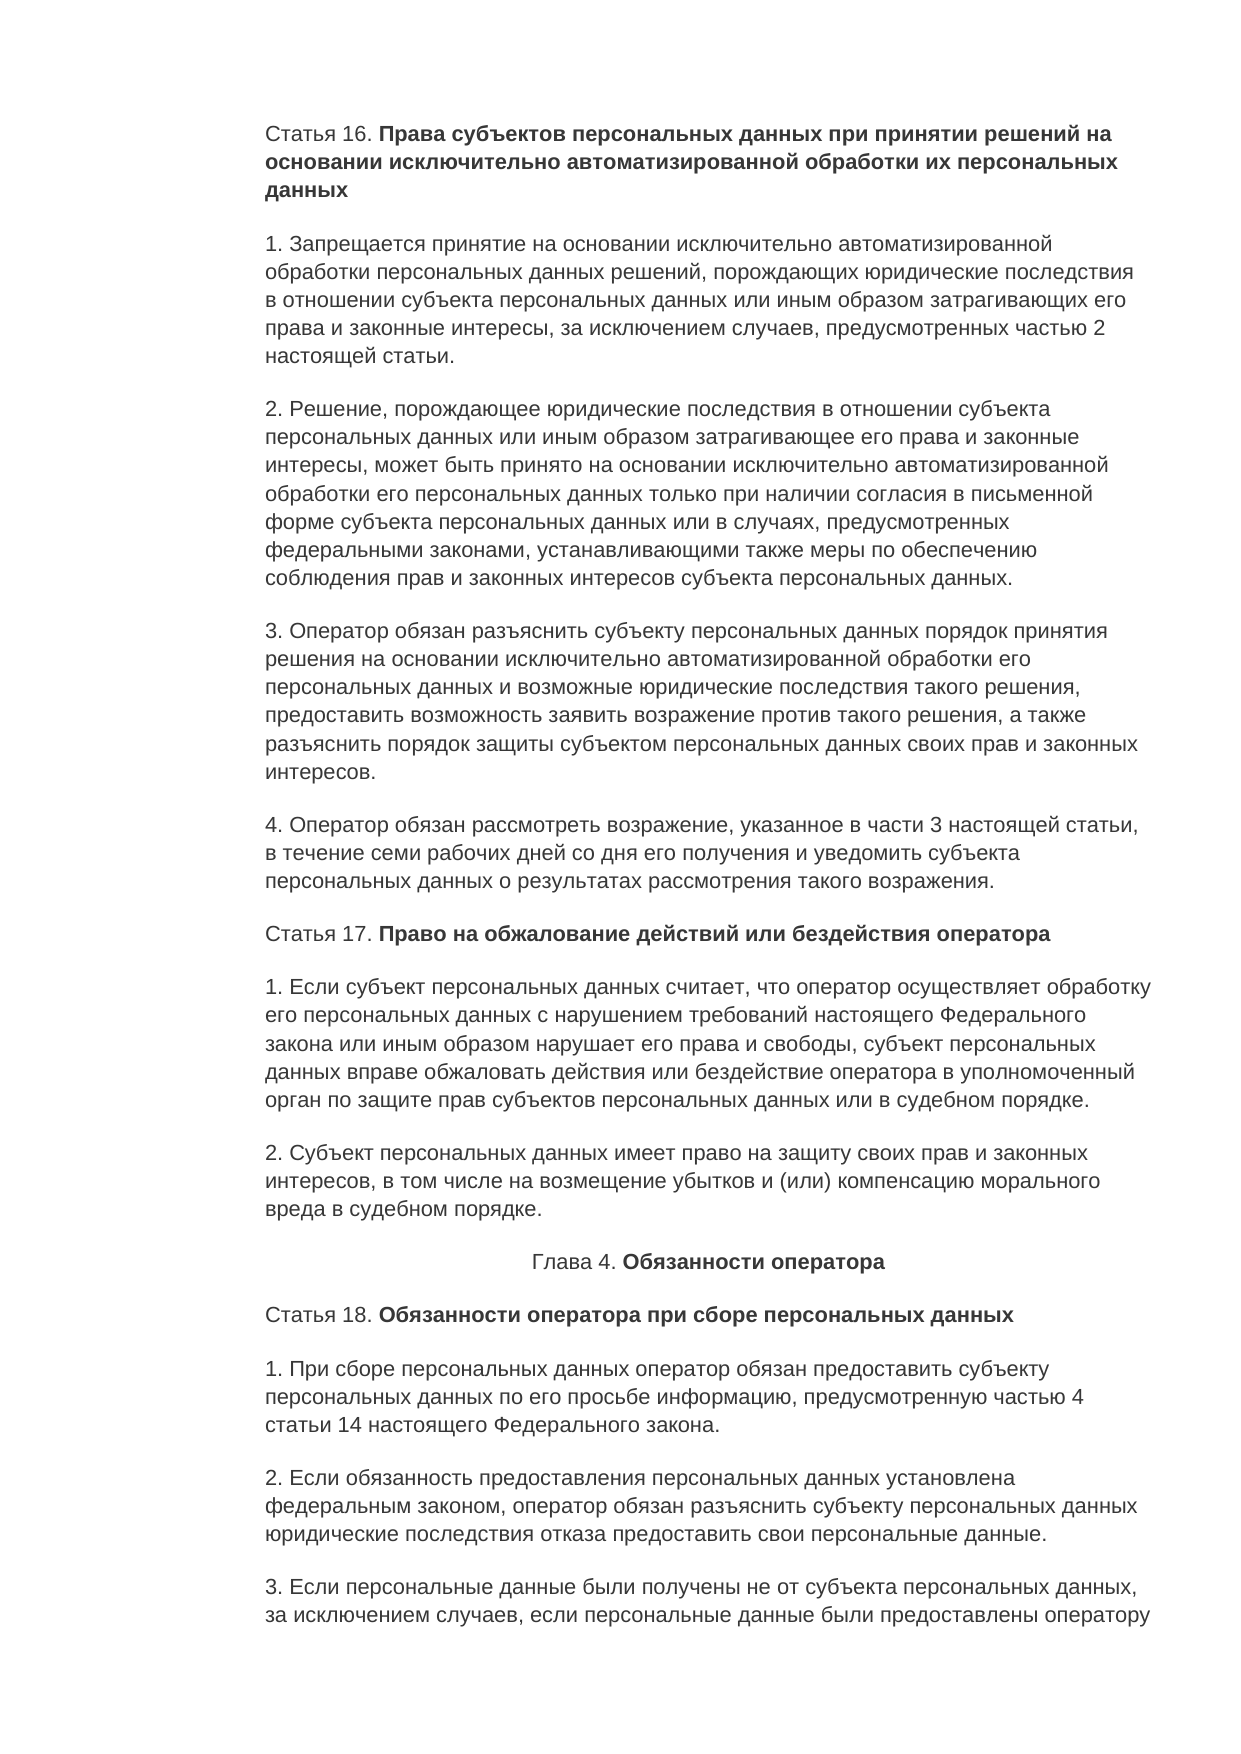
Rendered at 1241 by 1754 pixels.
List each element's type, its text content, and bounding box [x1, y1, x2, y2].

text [265, 1571, 1152, 1627]
text 2. Решение, порождающее юридические последствия в отношении субъекта персональных данных или иным образом затрагивающее его права и законные интересы, может быть принято на основании исключительно автоматизированной обработки его персональных данных только при наличии согласия в письменной форме субъекта персональных данных или в случаях, предусмотренных федеральными законами, устанавливающими также меры по обеспечению соблюдения прав и законных интересов субъекта персональных данных. [265, 393, 1152, 590]
text 1. Если субъект персональных данных считает, что оператор осуществляет обработку его персональных данных с нарушением требований настоящего Федерального закона или иным образом нарушает его права и свободы, субъект персональных данных вправе обжаловать действия или бездействие оператора в уполномоченный орган по защите прав субъектов персональных данных или в судебном порядке. [265, 971, 1152, 1112]
text 2. Если обязанность предоставления персональных данных установлена федеральным законом, оператор обязан разъяснить субъекту персональных данных юридические последствия отказа предоставить свои персональные данные. [265, 1462, 1152, 1546]
text 2. Субъект персональных данных имеет право на защиту своих прав и законных интересов, в том числе на возмещение убытков и (или) компенсацию морального вреда в судебном порядке. [265, 1137, 1152, 1221]
text 1. Запрещается принятие на основании исключительно автоматизированной обработки персональных данных решений, порождающих юридические последствия в отношении субъекта персональных данных или иным образом затрагивающих его права и законные интересы, за исключением случаев, предусмотренных частью 2 настоящей статьи. [265, 227, 1152, 368]
text Статья 16. Права субъектов персональных данных при принятии решений на основании исключительно автоматизированной обработки их персональных данных [265, 118, 1152, 202]
text Статья 18. Обязанности оператора при сборе персональных данных [265, 1299, 1152, 1327]
text Статья 17. Право на обжалование действий или бездействия оператора [265, 918, 1152, 946]
text 4. Оператор обязан рассмотреть возражение, указанное в части 3 настоящей статьи, в течение семи рабочих дней со дня его получения и уведомить субъекта персональных данных о результатах рассмотрения такого возражения. [265, 809, 1152, 893]
text 3. Оператор обязан разъяснить субъекту персональных данных порядок принятия решения на основании исключительно автоматизированной обработки его персональных данных и возможные юридические последствия такого решения, предоставить возможность заявить возражение против такого решения, а также разъяснить порядок защиты субъектом персональных данных своих прав и законных интересов. [265, 615, 1152, 784]
text 1. При сборе персональных данных оператор обязан предоставить субъекту персональных данных по его просьбе информацию, предусмотренную частью 4 статьи 14 настоящего Федерального закона. [265, 1352, 1152, 1437]
text Глава 4. Обязанности оператора [265, 1246, 1152, 1274]
